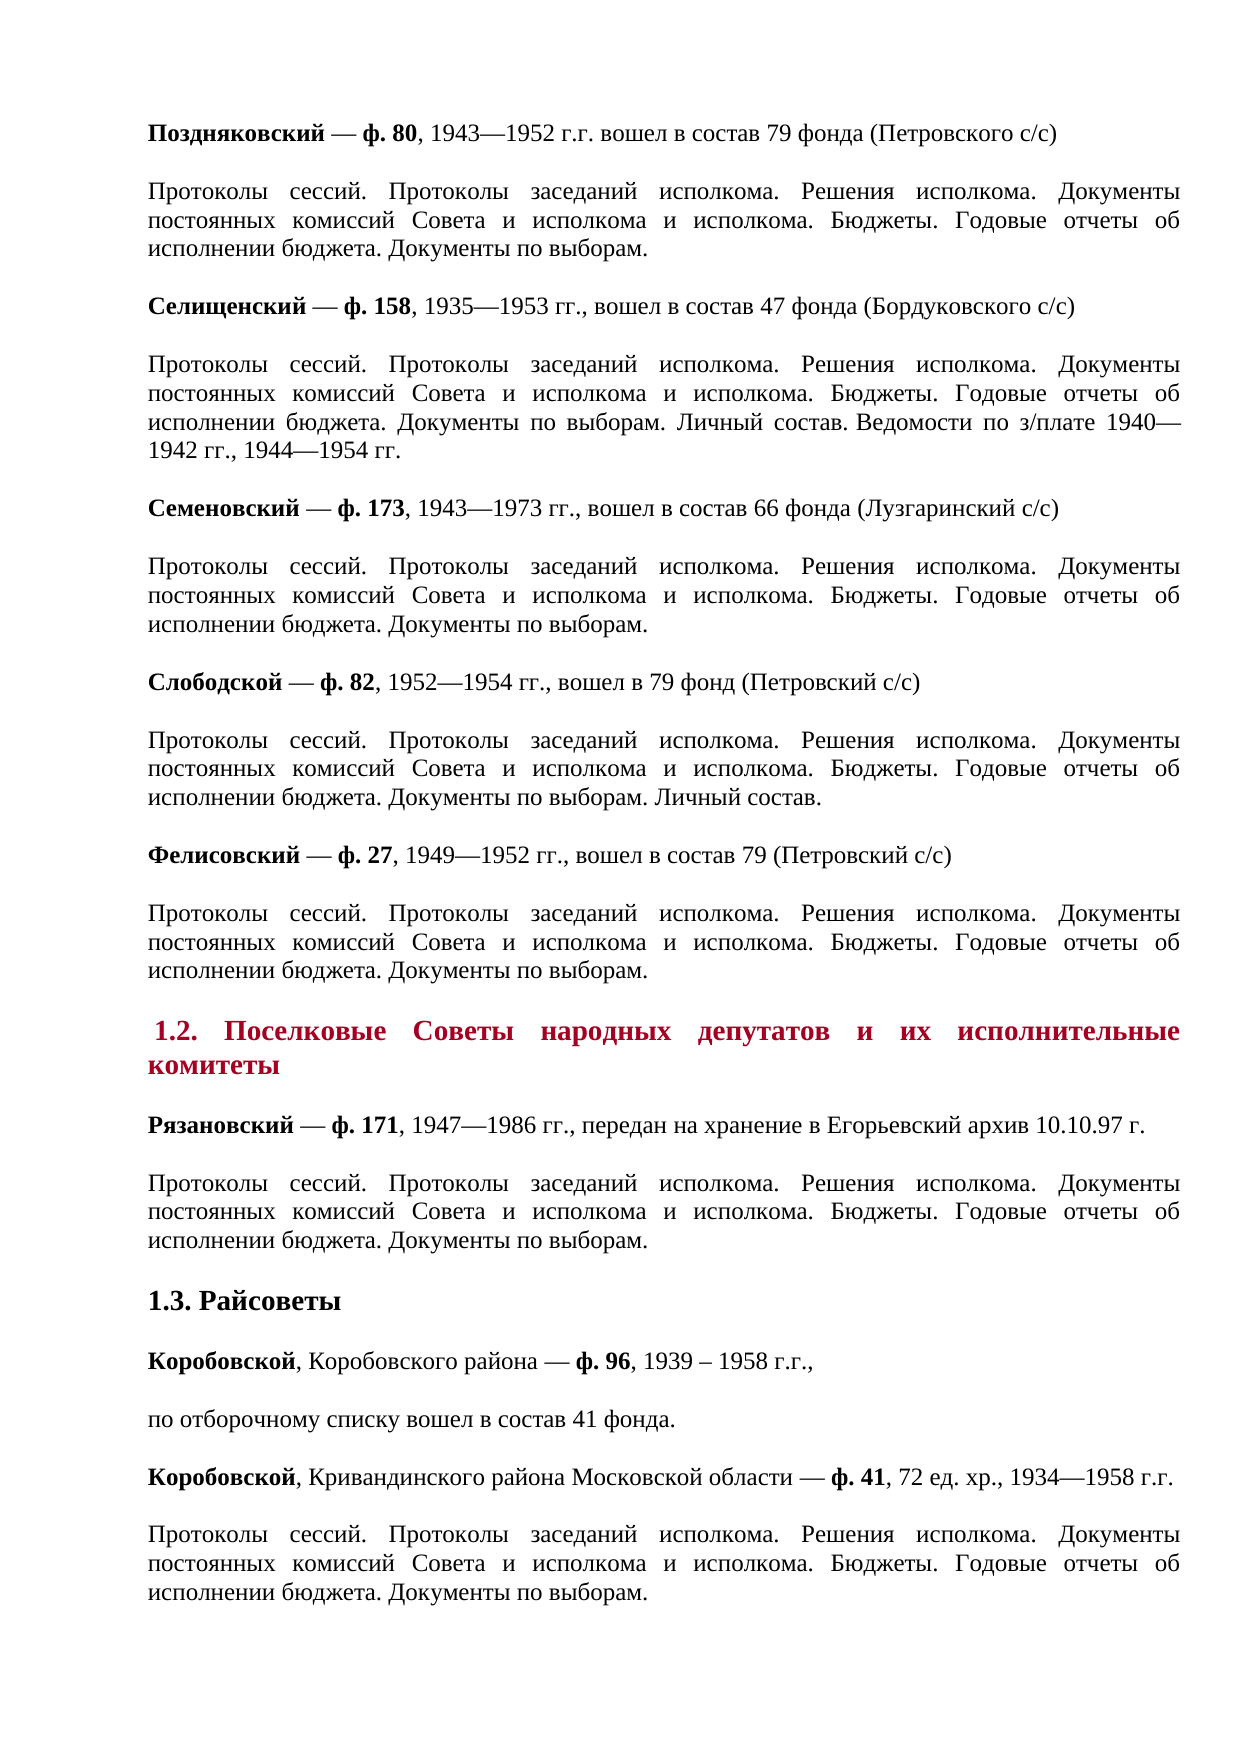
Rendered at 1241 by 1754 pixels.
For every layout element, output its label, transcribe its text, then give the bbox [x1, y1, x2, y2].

text 1.3. Райсоветы [148, 1283, 1181, 1317]
text Коробовской, Кривандинского района Московской области — ф. 41, 72 ед. хр., 1934—1958 г.г. [148, 1462, 1181, 1490]
text Фелисовский — ф. 27, 1949—1952 гг., вошел в состав 79 (Петровский с/с) [148, 840, 1181, 869]
text Протоколы сессий. Протоколы заседаний исполкома. Решения исполкома. Документы постоянных комиссий Совета и исполкома и исполкома. Бюджеты. Годовые отчеты об исполнении бюджета. Документы по выборам. Личный состав. [148, 725, 1181, 811]
text Семеновский — ф. 173, 1943—1973 гг., вошел в состав 66 фонда (Лузгаринский с/с) [148, 493, 1181, 522]
text по отборочному списку вошел в состав 41 фонда. [148, 1404, 1181, 1432]
text 1.2. Поселковые Советы народных депутатов и их исполнительные комитеты [148, 1013, 1181, 1081]
text Рязановский — ф. 171, 1947—1986 гг., передан на хранение в Егорьевский архив 10.10.97 г. [148, 1110, 1181, 1138]
text Поздняковский — ф. 80, 1943—1952 г.г. вошел в состав 79 фонда (Петровского с/с) [148, 118, 1181, 147]
text Протоколы сессий. Протоколы заседаний исполкома. Решения исполкома. Документы постоянных комиссий Совета и исполкома и исполкома. Бюджеты. Годовые отчеты об исполнении бюджета. Документы по выборам. Личный состав. Ведомости по з/плате 1940—1942 гг., 1944—1954 гг. [148, 349, 1181, 464]
text Коробовской, Коробовского района — ф. 96, 1939 – 1958 г.г., [148, 1346, 1181, 1374]
text Слободской — ф. 82, 1952—1954 гг., вошел в 79 фонд (Петровский с/с) [148, 667, 1181, 696]
text Селищенский — ф. 158, 1935—1953 гг., вошел в состав 47 фонда (Бордуковского с/с) [148, 291, 1181, 320]
